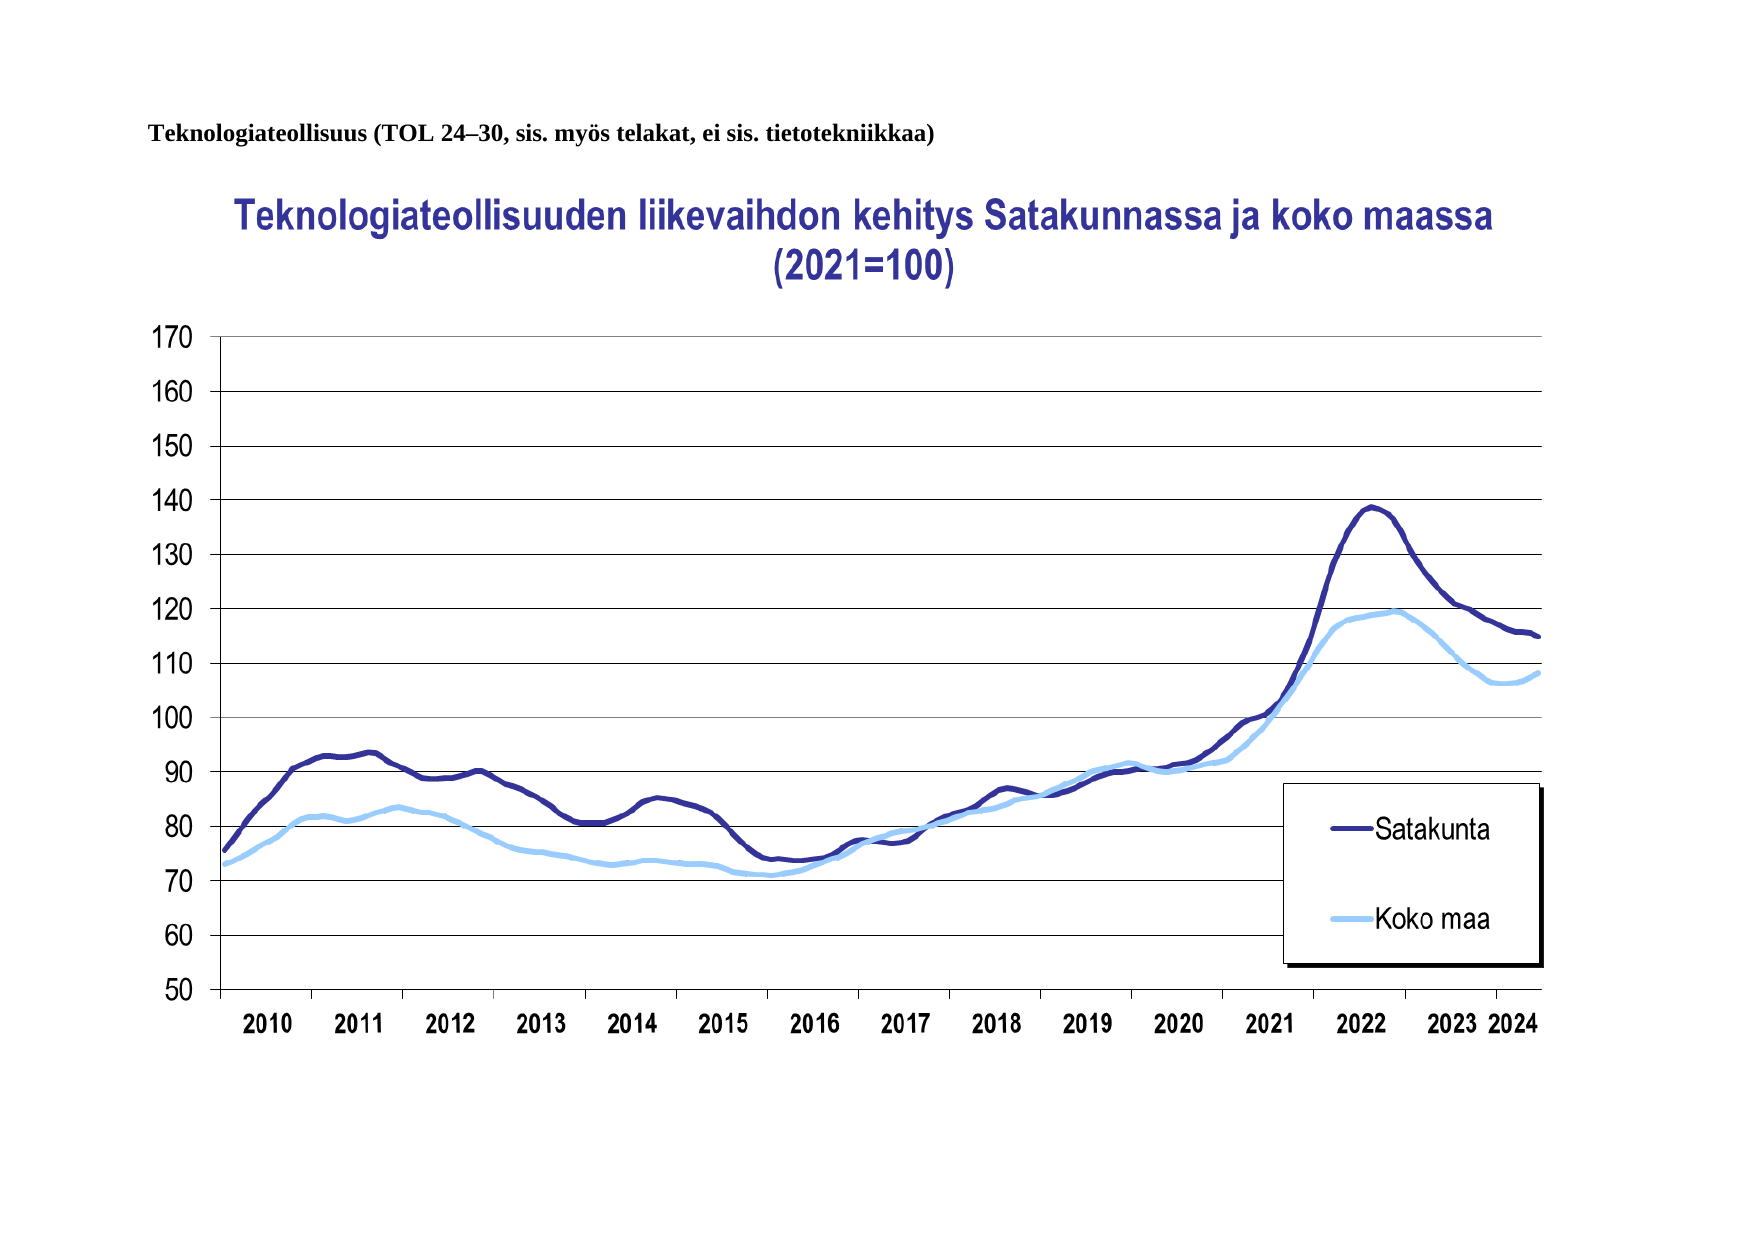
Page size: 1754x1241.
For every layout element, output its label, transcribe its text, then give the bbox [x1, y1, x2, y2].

picture [147, 146, 1580, 1083]
